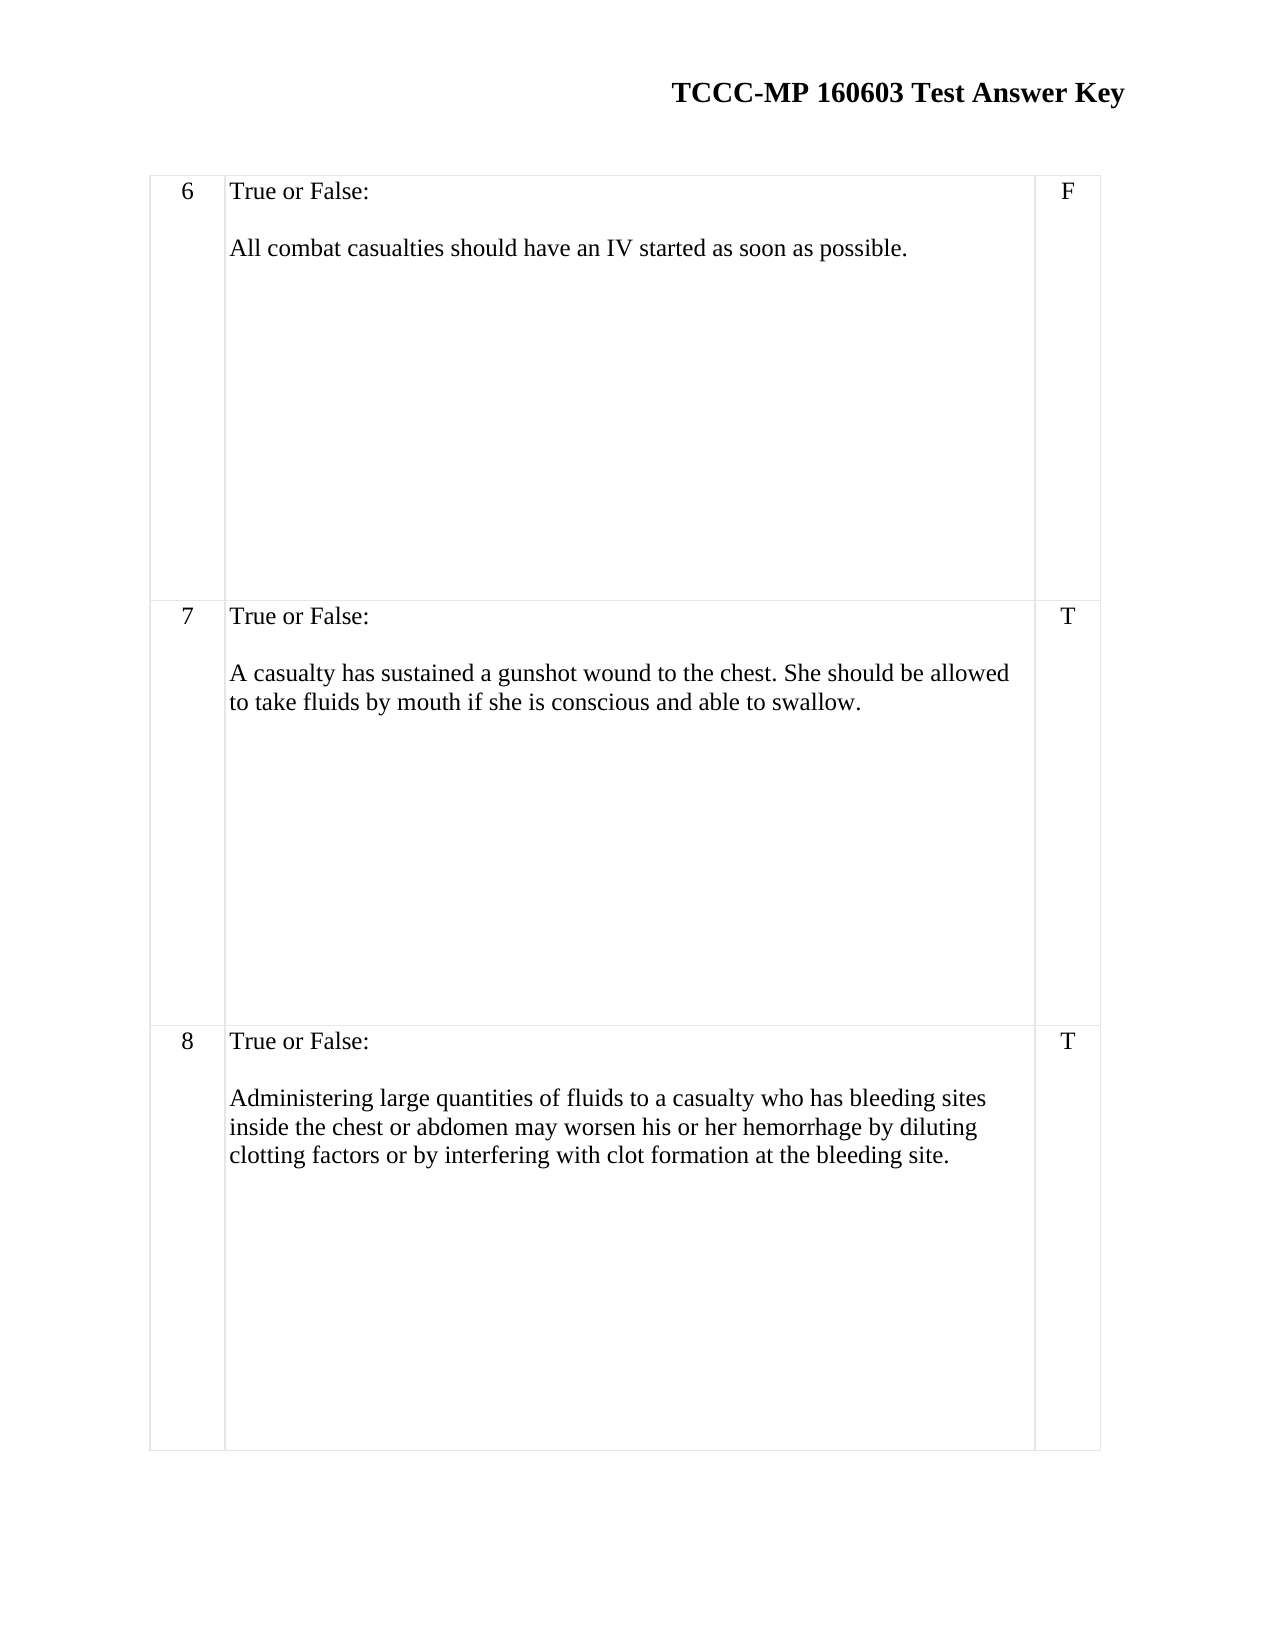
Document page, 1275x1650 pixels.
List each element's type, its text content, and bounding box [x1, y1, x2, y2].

table_cell T [1036, 1026, 1100, 1449]
table_cell 6 [151, 176, 224, 599]
table_cell 7 [151, 601, 224, 1024]
table_cell True or False: All combat casualties should have an IV started as soon as possible. [226, 176, 1034, 599]
table_cell T [1036, 601, 1100, 1024]
table_cell 8 [151, 1026, 224, 1449]
table_cell F [1036, 176, 1100, 599]
table_cell True or False: Administering large quantities of fluids to a casualty who has bleeding sites inside the chest or abdomen may worsen his or her hemorrhage by diluting clotting factors or by interfering with clot formation at the bleeding site. [226, 1026, 1034, 1449]
table_cell True or False: A casualty has sustained a gunshot wound to the chest. She should be allowed to take fluids by mouth if she is conscious and able to swallow. [226, 601, 1034, 1024]
